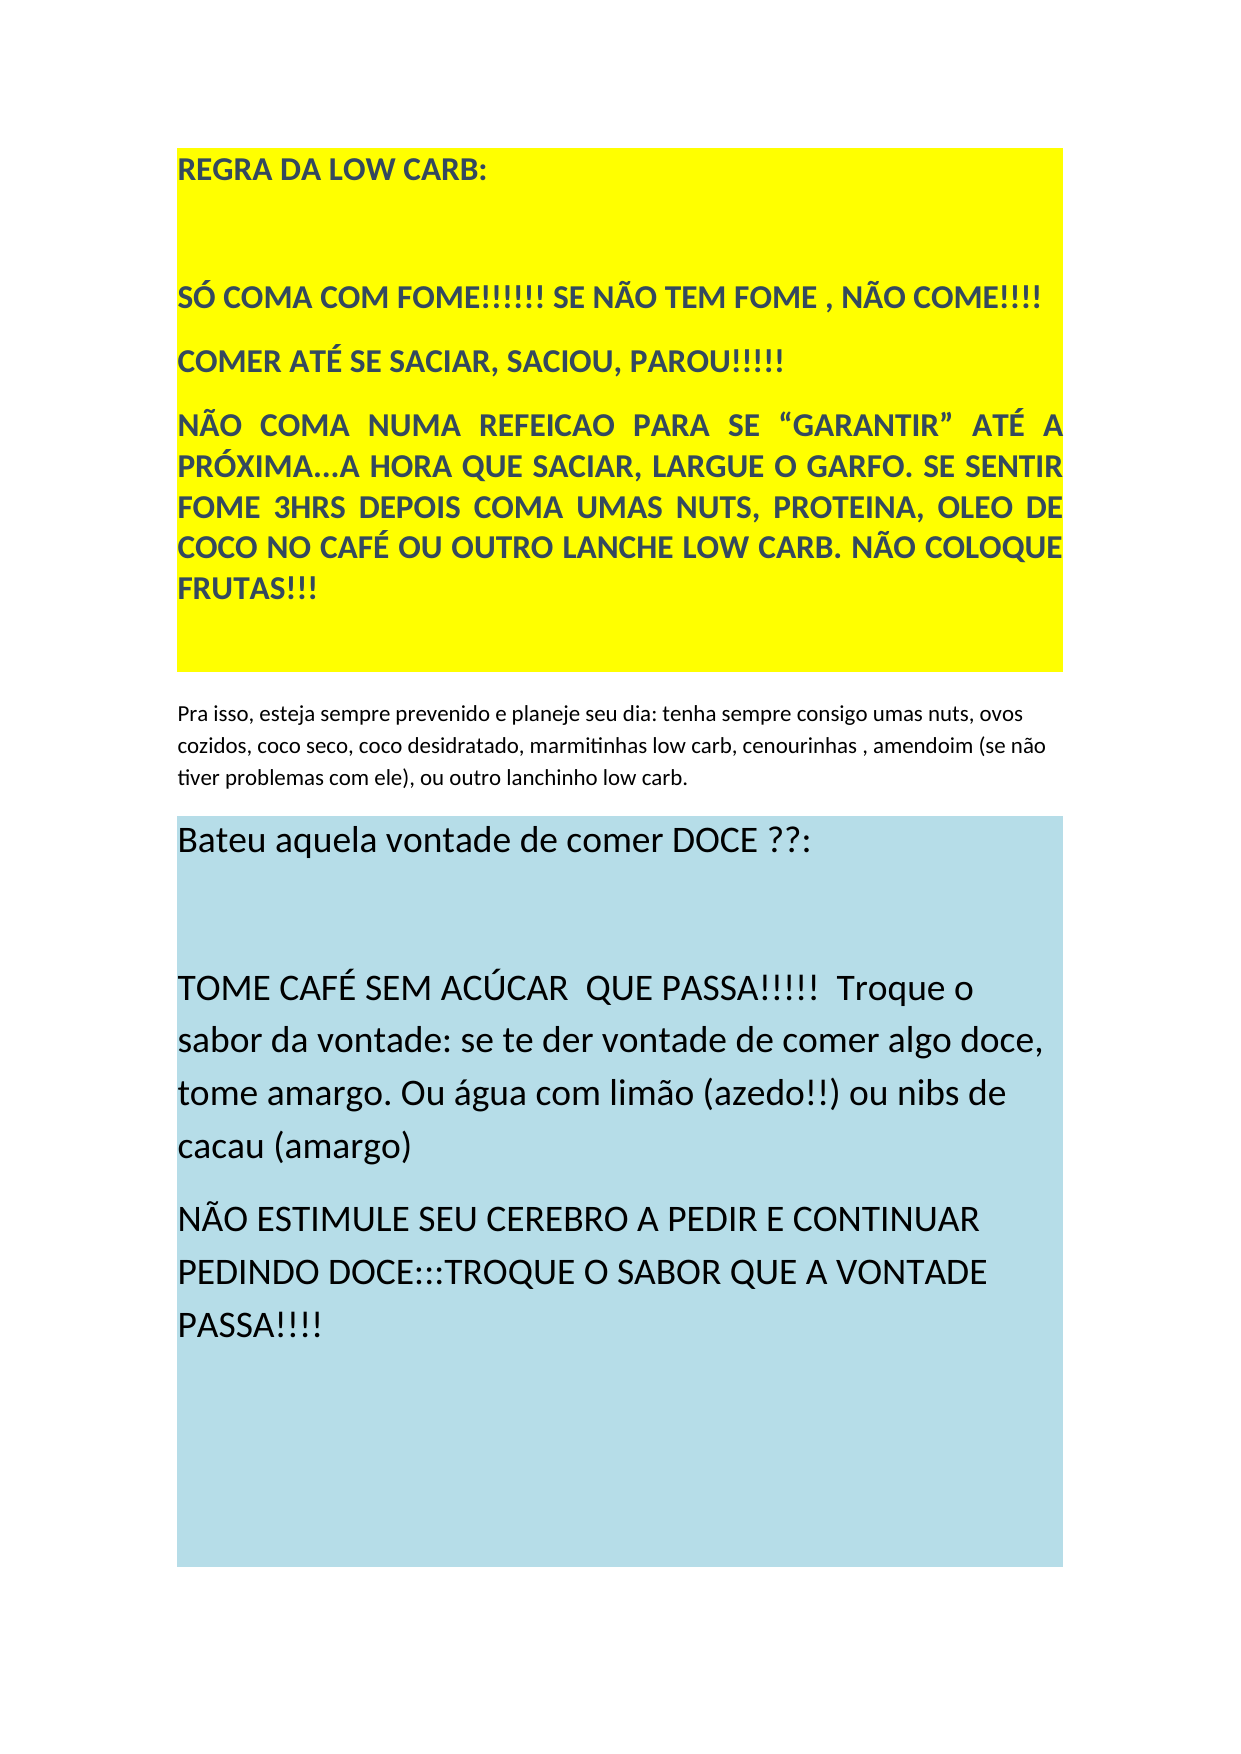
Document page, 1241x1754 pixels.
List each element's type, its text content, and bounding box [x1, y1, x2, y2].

text REGRA DA LOW CARB: [177, 148, 1063, 188]
text NÃO COMA NUMA REFEICAO PARA SE “GARANTIR” ATÉ A PRÓXIMA...A HORA QUE SACIAR, LARGUE O GARFO. SE SENTIR FOME 3HRS DEPOIS COMA UMAS NUTS, PROTEINA, OLEO DE COCO NO CAFÉ OU OUTRO LANCHE LOW CARB. NÃO COLOQUE FRUTAS!!! [177, 404, 1063, 608]
text Bateu aquela vontade de comer DOCE ??: [177, 816, 1063, 862]
text SÓ COMA COM FOME!!!!!! SE NÃO TEM FOME , NÃO COME!!!! [177, 276, 1063, 317]
text COMER ATÉ SE SACIAR, SACIOU, PAROU!!!!! [177, 340, 1063, 381]
text Pra isso, esteja sempre prevenido e planeje seu dia: tenha sempre consigo umas nuts, ovos cozidos, coco seco, coco desidratado, marmitinhas low carb, cenourinhas , amendoim (se não tiver problemas com ele), ou outro lanchinho low carb. [177, 699, 1063, 791]
text NÃO ESTIMULE SEU CEREBRO A PEDIR E CONTINUAR PEDINDO DOCE:::TROQUE O SABOR QUE A VONTADE PASSA!!!! [177, 1195, 1063, 1346]
text TOME CAFÉ SEM ACÚCAR QUE PASSA!!!!! Troque o sabor da vontade: se te der vontade de comer algo doce, tome amargo. Ou água com limão (azedo!!) ou nibs de cacau (amargo) [177, 963, 1063, 1167]
